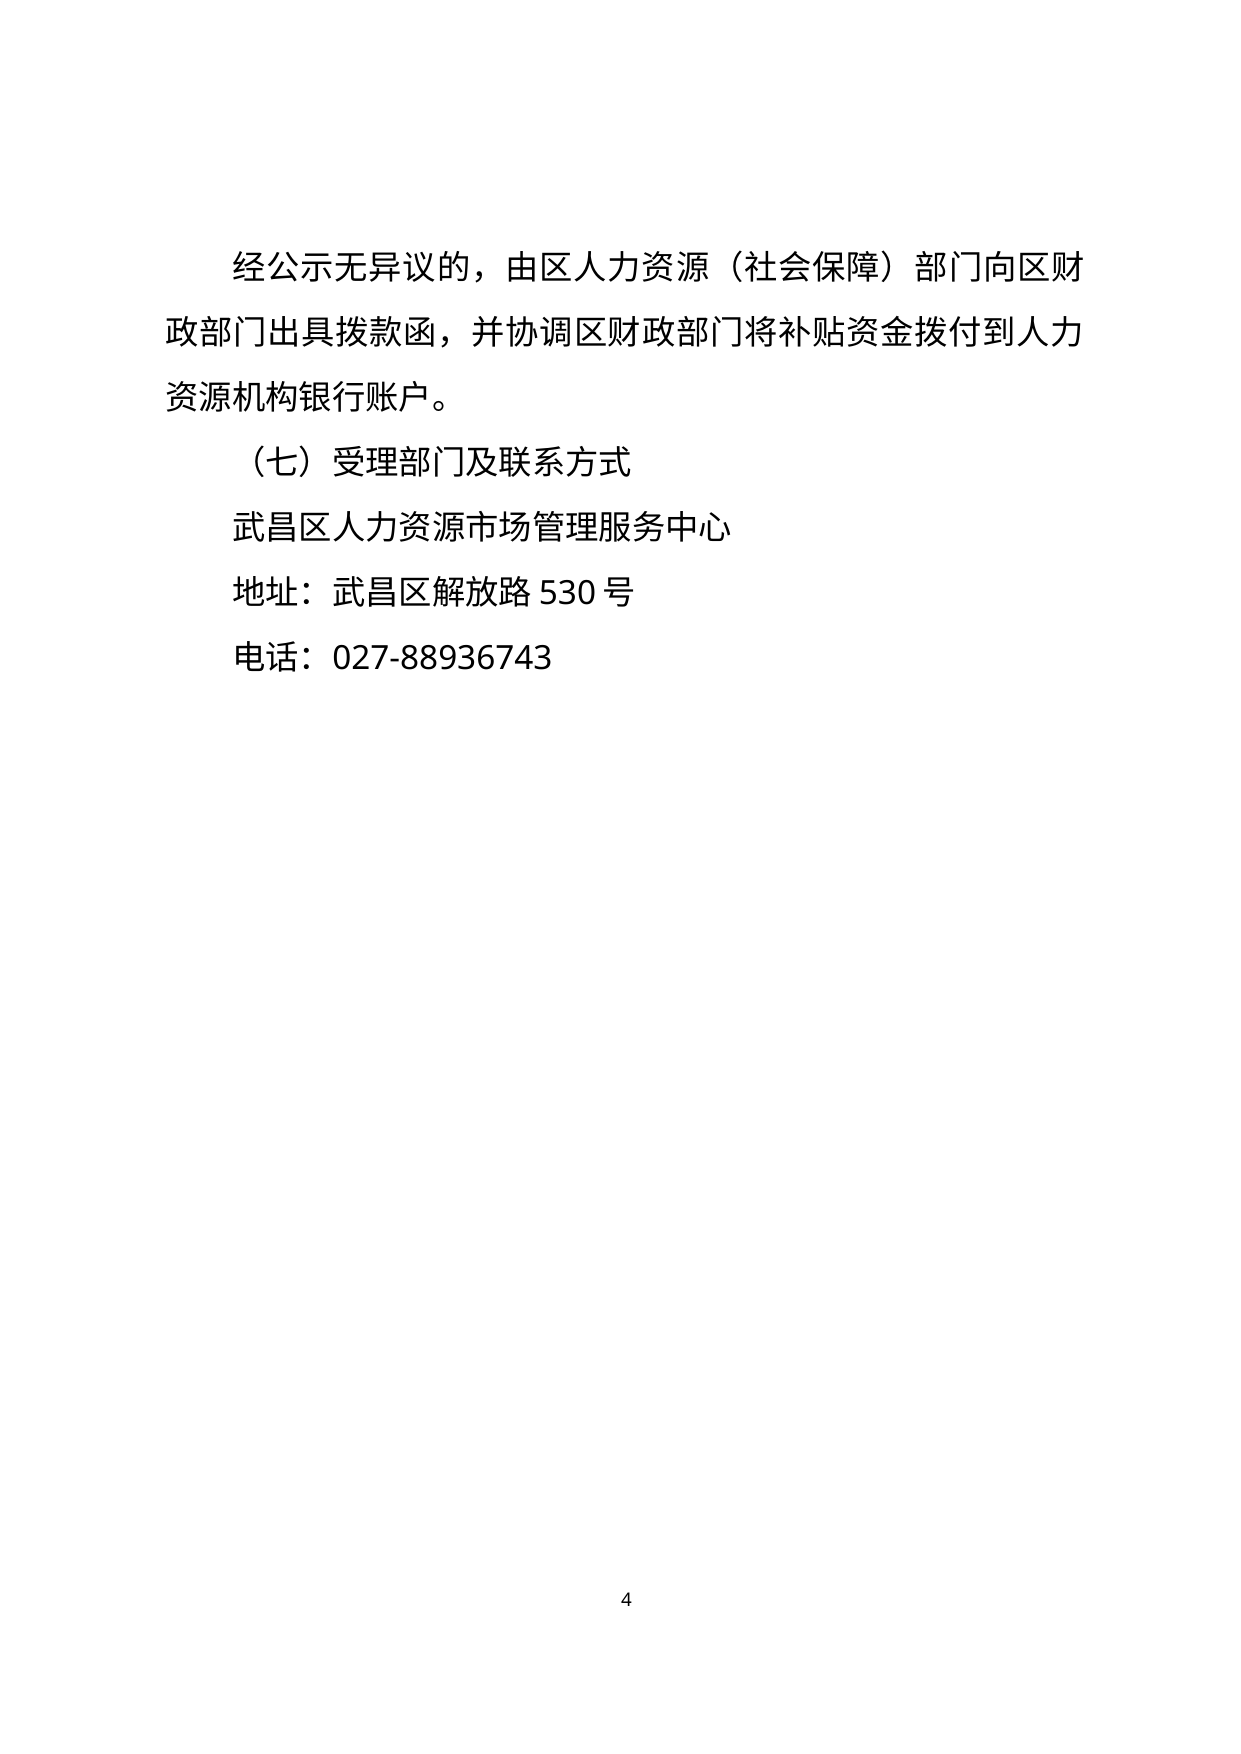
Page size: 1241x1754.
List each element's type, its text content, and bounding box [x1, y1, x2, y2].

text 经公示无异议的，由区人力资源（社会保障）部门向区财政部门出具拨款函，并协调区财政部门将补贴资金拨付到人力资源机构银行账户。 [165, 233, 1087, 428]
text 地址：武昌区解放路530号 [165, 558, 1087, 623]
text 电话：027-88936743 [165, 623, 1087, 688]
text （七）受理部门及联系方式 [165, 428, 1087, 493]
text 武昌区人力资源市场管理服务中心 [165, 493, 1087, 558]
